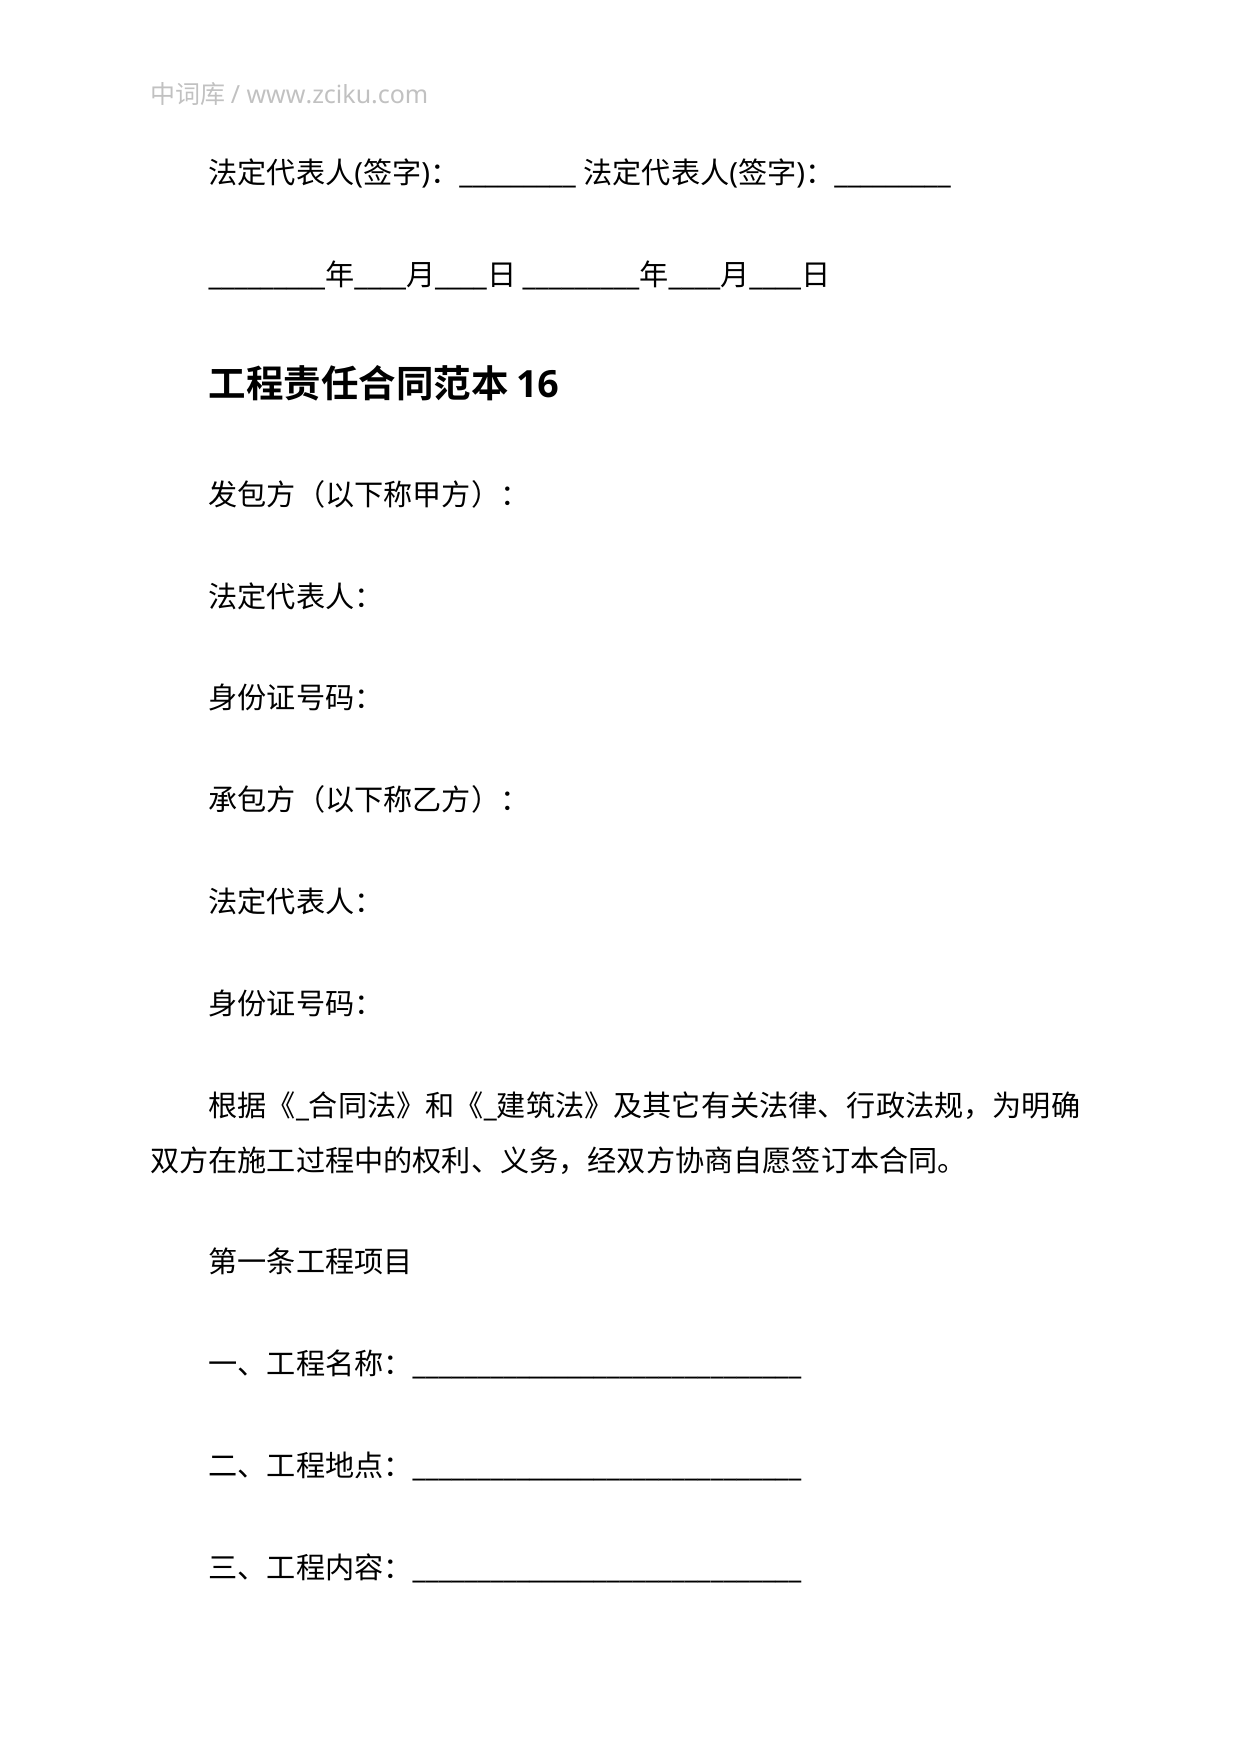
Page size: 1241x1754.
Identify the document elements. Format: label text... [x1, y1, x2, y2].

text 二、工程地点：______________________________ [150, 1443, 1090, 1485]
text 法定代表人： [150, 879, 1090, 921]
text 法定代表人： [150, 573, 1090, 616]
text 一、工程名称：______________________________ [150, 1341, 1090, 1383]
text 第一条工程项目 [150, 1239, 1090, 1281]
text 发包方（以下称甲方）： [150, 472, 1090, 514]
text 身份证号码： [150, 980, 1090, 1023]
text _________年____月____日 _________年____月____日 [150, 252, 1090, 294]
text 身份证号码： [150, 675, 1090, 717]
text 法定代表人(签字)：_________ 法定代表人(签字)：_________ [150, 150, 1090, 192]
text 工程责任合同范本16 [150, 354, 1090, 408]
text 三、工程内容：______________________________ [150, 1545, 1090, 1587]
text 承包方（以下称乙方）： [150, 777, 1090, 819]
text 根据《_合同法》和《_建筑法》及其它有关法律、行政法规，为明确双方在施工过程中的权利、义务，经双方协商自愿签订本合同。 [150, 1082, 1090, 1179]
